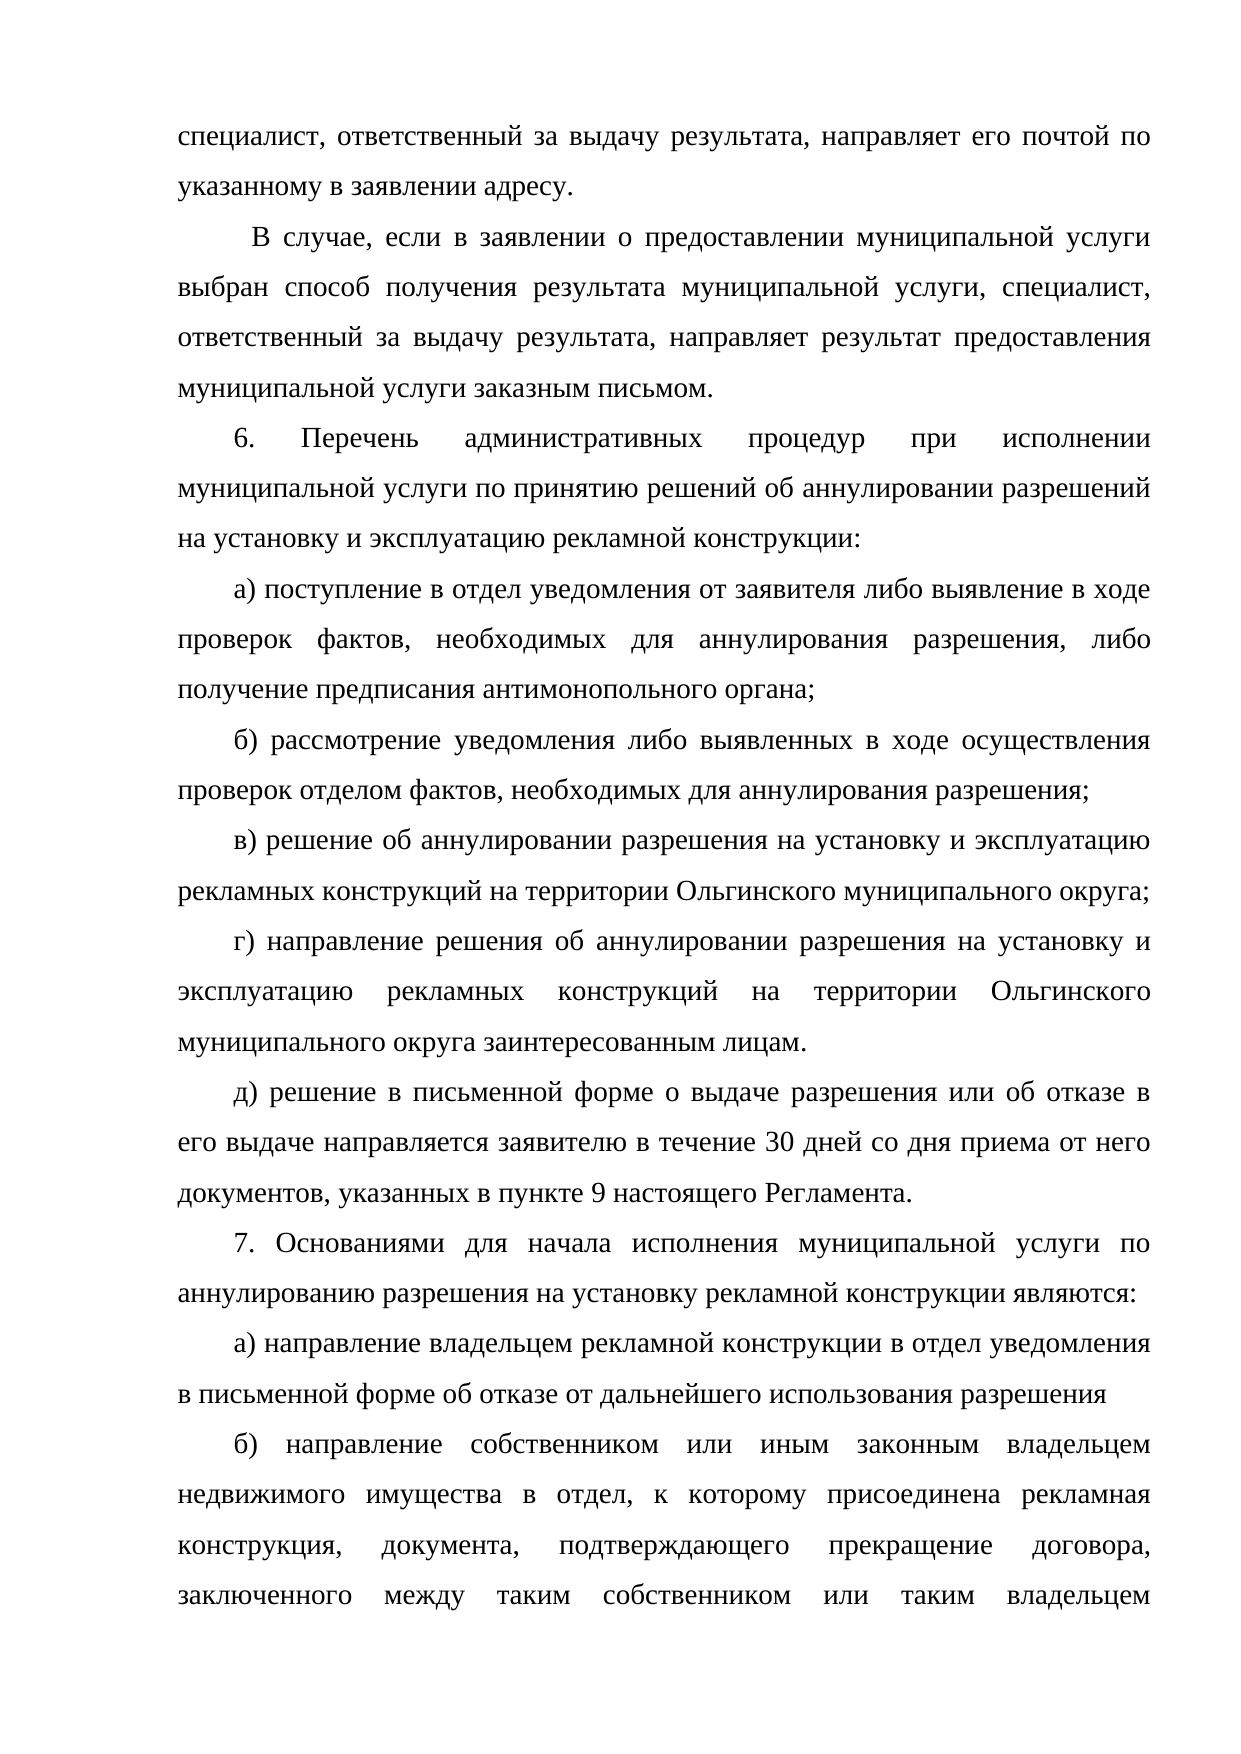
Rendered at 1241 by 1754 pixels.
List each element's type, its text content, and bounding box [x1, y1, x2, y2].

text б) рассмотрение уведомления либо выявленных в ходе осуществления проверок отделом фактов, необходимых для аннулирования разрешения; [177, 722, 1152, 806]
text В случае, если в заявлении о предоставлении муниципальной услуги выбран способ получения результата муниципальной услуги, специалист, ответственный за выдачу результата, направляет результат предоставления муниципальной услуги заказным письмом. [177, 219, 1152, 403]
text г) направление решения об аннулировании разрешения на установку и эксплуатацию рекламных конструкций на территории Ольгинского муниципального округа заинтересованным лицам. [177, 923, 1152, 1057]
text 6. Перечень административных процедур при исполнении муниципальной услуги по принятию решений об аннулировании разрешений на установку и эксплуатацию рекламной конструкции: [177, 420, 1152, 554]
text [177, 1426, 1152, 1611]
text в) решение об аннулировании разрешения на установку и эксплуатацию рекламных конструкций на территории Ольгинского муниципального округа; [177, 822, 1152, 906]
text 7. Основаниями для начала исполнения муниципальной услуги по аннулированию разрешения на установку рекламной конструкции являются: [177, 1225, 1152, 1309]
text д) решение в письменной форме о выдаче разрешения или об отказе в его выдаче направляется заявителю в течение 30 дней со дня приема от него документов, указанных в пункте 9 настоящего Регламента. [177, 1074, 1152, 1208]
text а) поступление в отдел уведомления от заявителя либо выявление в ходе проверок фактов, необходимых для аннулирования разрешения, либо получение предписания антимонопольного органа; [177, 571, 1152, 705]
text а) направление владельцем рекламной конструкции в отдел уведомления в письменной форме об отказе от дальнейшего использования разрешения [177, 1326, 1152, 1409]
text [177, 118, 1152, 202]
